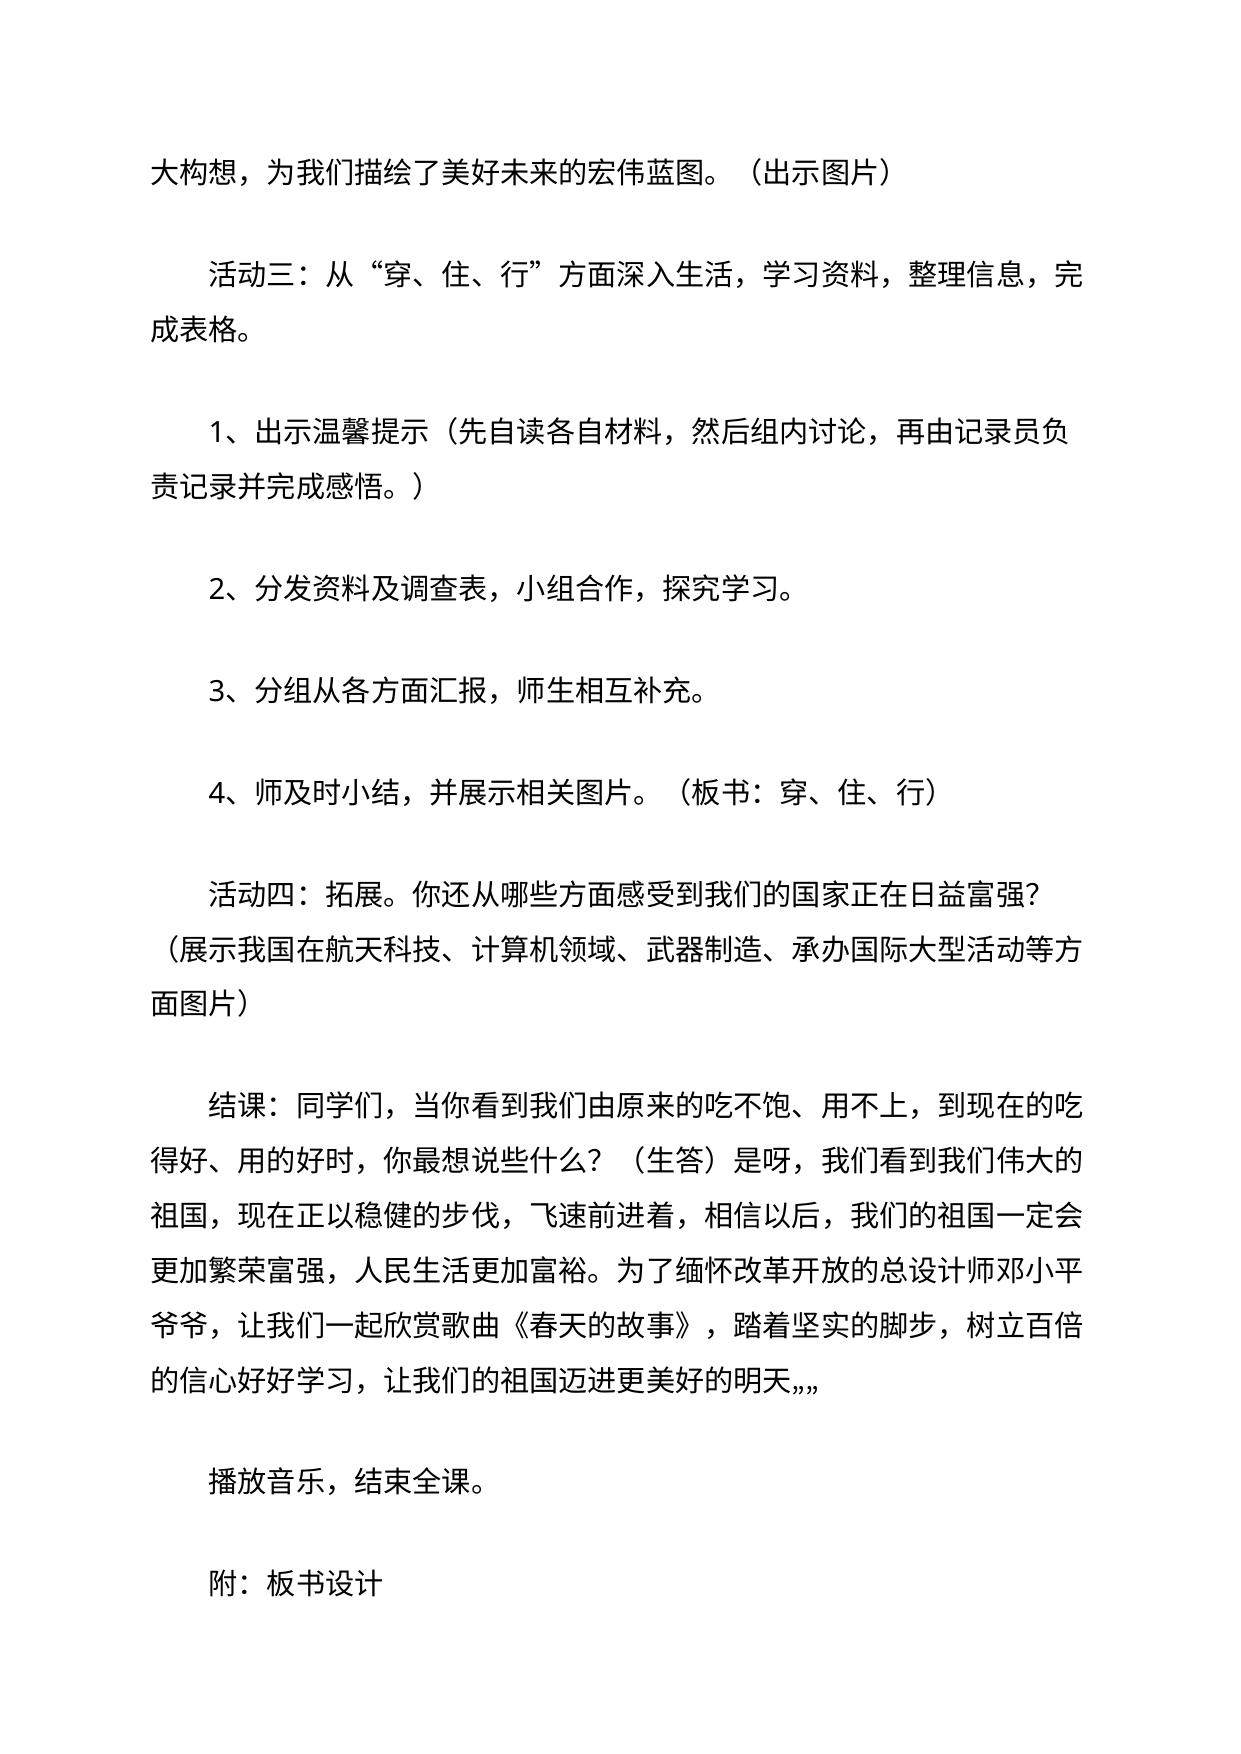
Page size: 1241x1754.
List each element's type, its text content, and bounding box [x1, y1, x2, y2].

text 4、师及时小结，并展示相关图片。（板书：穿、住、行） [150, 769, 1090, 812]
text 活动四：拓展。你还从哪些方面感受到我们的国家正在日益富强？（展示我国在航天科技、计算机领域、武器制造、承办国际大型活动等方面图片） [150, 871, 1090, 1023]
text 播放音乐，结束全课。 [150, 1459, 1090, 1501]
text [150, 150, 1090, 192]
text 1、出示温馨提示（先自读各自材料，然后组内讨论，再由记录员负责记录并完成感悟。） [150, 408, 1090, 506]
text 结课：同学们，当你看到我们由原来的吃不饱、用不上，到现在的吃得好、用的好时，你最想说些什么？（生答）是呀，我们看到我们伟大的祖国，现在正以稳健的步伐，飞速前进着，相信以后，我们的祖国一定会更加繁荣富强，人民生活更加富裕。为了缅怀改革开放的总设计师邓小平爷爷，让我们一起欣赏歌曲《春天的故事》，踏着坚实的脚步，树立百倍的信心好好学习，让我们的祖国迈进更美好的明天„„ [150, 1083, 1090, 1399]
text 2、分发资料及调查表，小组合作，探究学习。 [150, 565, 1090, 608]
text 活动三：从“穿、住、行”方面深入生活，学习资料，整理信息，完成表格。 [150, 252, 1090, 349]
text 3、分组从各方面汇报，师生相互补充。 [150, 667, 1090, 709]
text 附：板书设计 [150, 1561, 1090, 1603]
